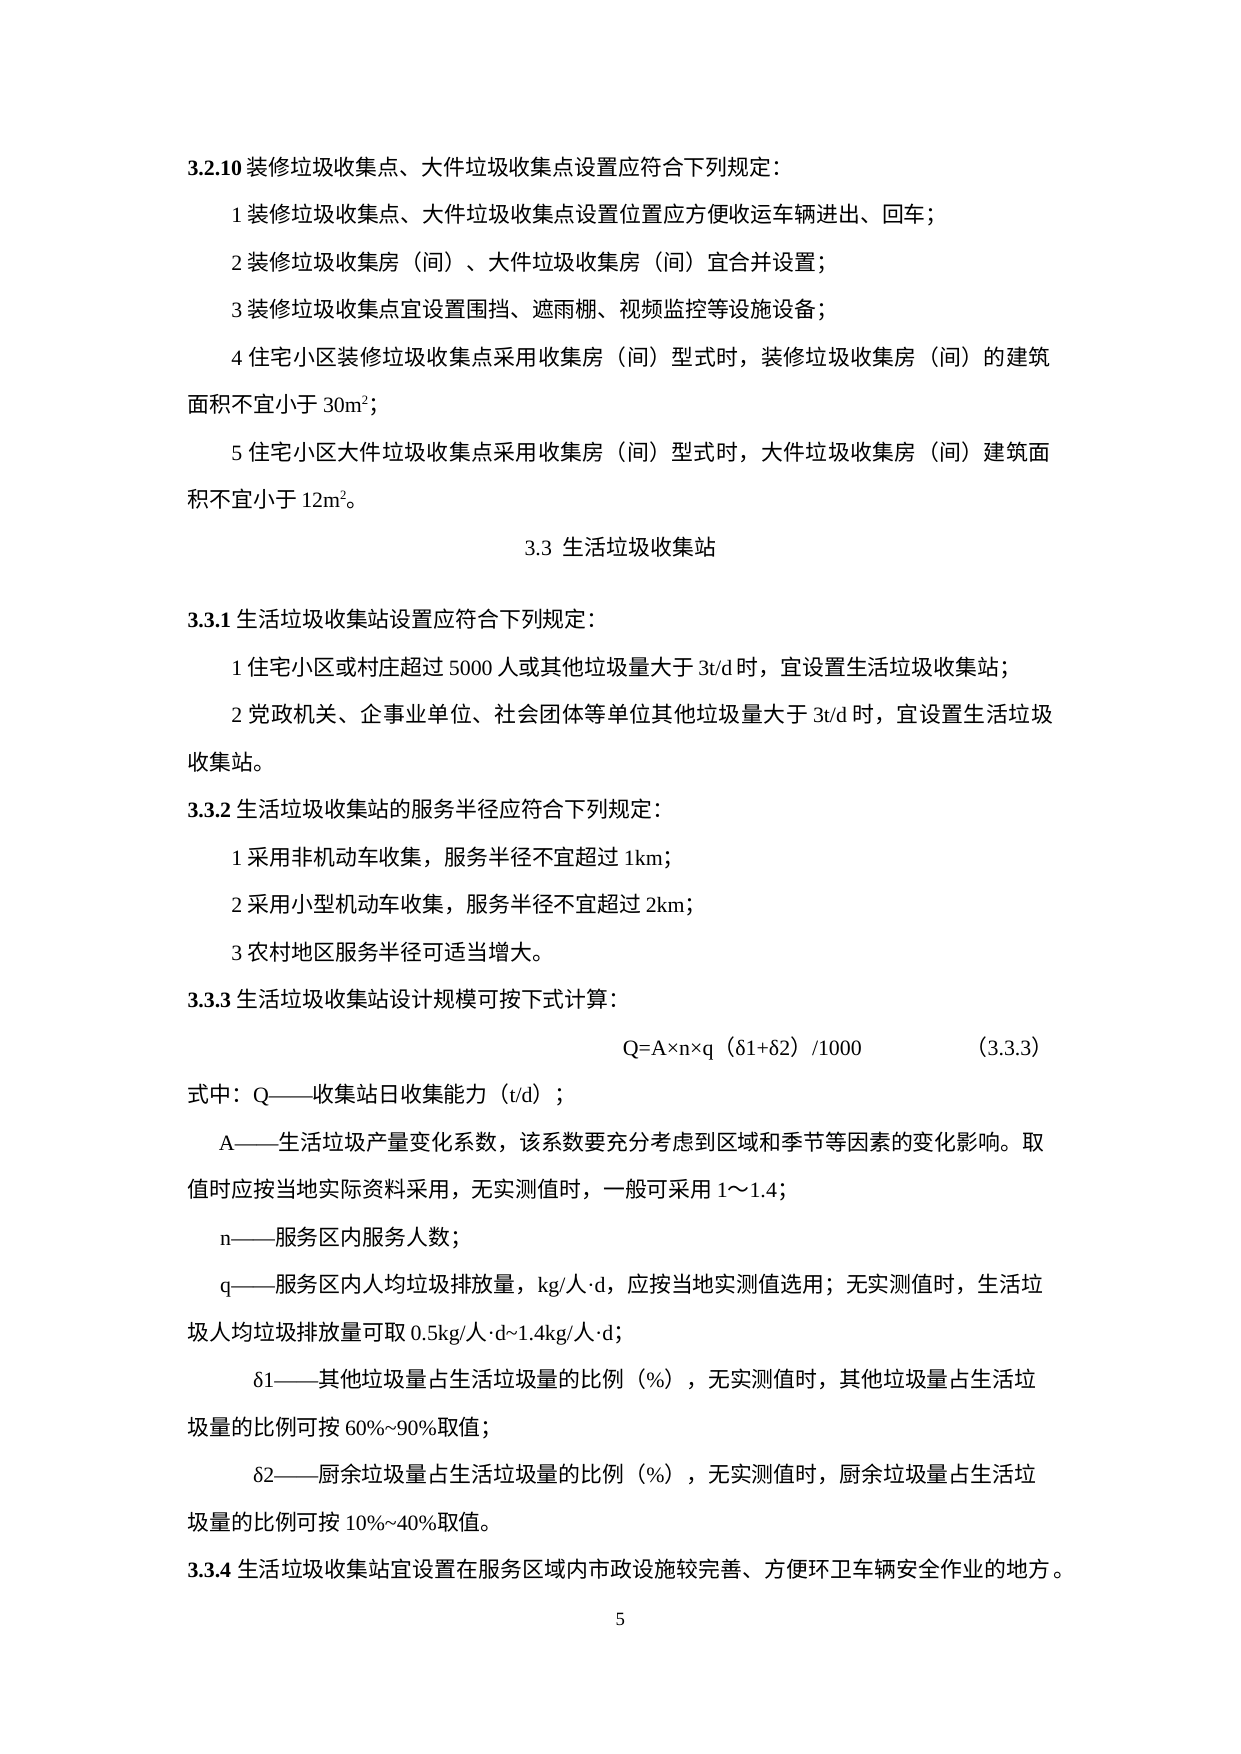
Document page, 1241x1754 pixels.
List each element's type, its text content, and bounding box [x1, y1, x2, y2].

text 3.3.3 生活垃圾收集站设计规模可按下式计算： [187, 982, 1053, 1014]
text 3.3.2 生活垃圾收集站的服务半径应符合下列规定： [187, 792, 1053, 824]
text δ1——其他垃圾量占生活垃圾量的比例（%），无实测值时，其他垃圾量占生活垃圾量的比例可按60%~90%取值； [187, 1362, 1053, 1442]
text A——生活垃圾产量变化系数，该系数要充分考虑到区域和季节等因素的变化影响。取值时应按当地实际资料采用，无实测值时，一般可采用1～1.4； [187, 1125, 1053, 1204]
text 5 住宅小区大件垃圾收集点采用收集房（间）型式时，大件垃圾收集房（间）建筑面积不宜小于12m2。 [187, 435, 1053, 514]
text 1 采用非机动车收集，服务半径不宜超过1km； [187, 840, 1053, 872]
text n——服务区内服务人数； [187, 1220, 1053, 1252]
text 3 农村地区服务半径可适当增大。 [187, 935, 1053, 967]
text q——服务区内人均垃圾排放量，kg/人·d，应按当地实测值选用；无实测值时，生活垃圾人均垃圾排放量可取0.5kg/人·d~1.4kg/人·d； [187, 1267, 1053, 1347]
text 3 装修垃圾收集点宜设置围挡、遮雨棚、视频监控等设施设备； [187, 292, 1053, 324]
text 4 住宅小区装修垃圾收集点采用收集房（间）型式时，装修垃圾收集房（间）的建筑面积不宜小于30m2； [187, 340, 1053, 419]
text 2 装修垃圾收集房（间）、大件垃圾收集房（间）宜合并设置； [187, 245, 1053, 277]
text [187, 1552, 1053, 1584]
text 3.3.1 生活垃圾收集站设置应符合下列规定： [187, 602, 1053, 634]
text 2 党政机关、企事业单位、社会团体等单位其他垃圾量大于3t/d时，宜设置生活垃圾收集站。 [187, 697, 1053, 777]
text δ2——厨余垃圾量占生活垃圾量的比例（%），无实测值时，厨余垃圾量占生活垃圾量的比例可按10%~40%取值。 [187, 1457, 1053, 1537]
text 3.2.10装修垃圾收集点、大件垃圾收集点设置应符合下列规定： [187, 150, 1053, 182]
text 1 装修垃圾收集点、大件垃圾收集点设置位置应方便收运车辆进出、回车； [187, 197, 1053, 229]
text 式中：Q——收集站日收集能力（t/d）； [187, 1077, 1053, 1109]
text Q=A×n×q（δ1+δ2）/1000 （3.3.3） [187, 1030, 1053, 1062]
text 2 采用小型机动车收集，服务半径不宜超过2km； [187, 887, 1053, 919]
text 1 住宅小区或村庄超过5000人或其他垃圾量大于3t/d时，宜设置生活垃圾收集站； [187, 650, 1053, 682]
text 3.3 生活垃圾收集站 [187, 530, 1053, 562]
